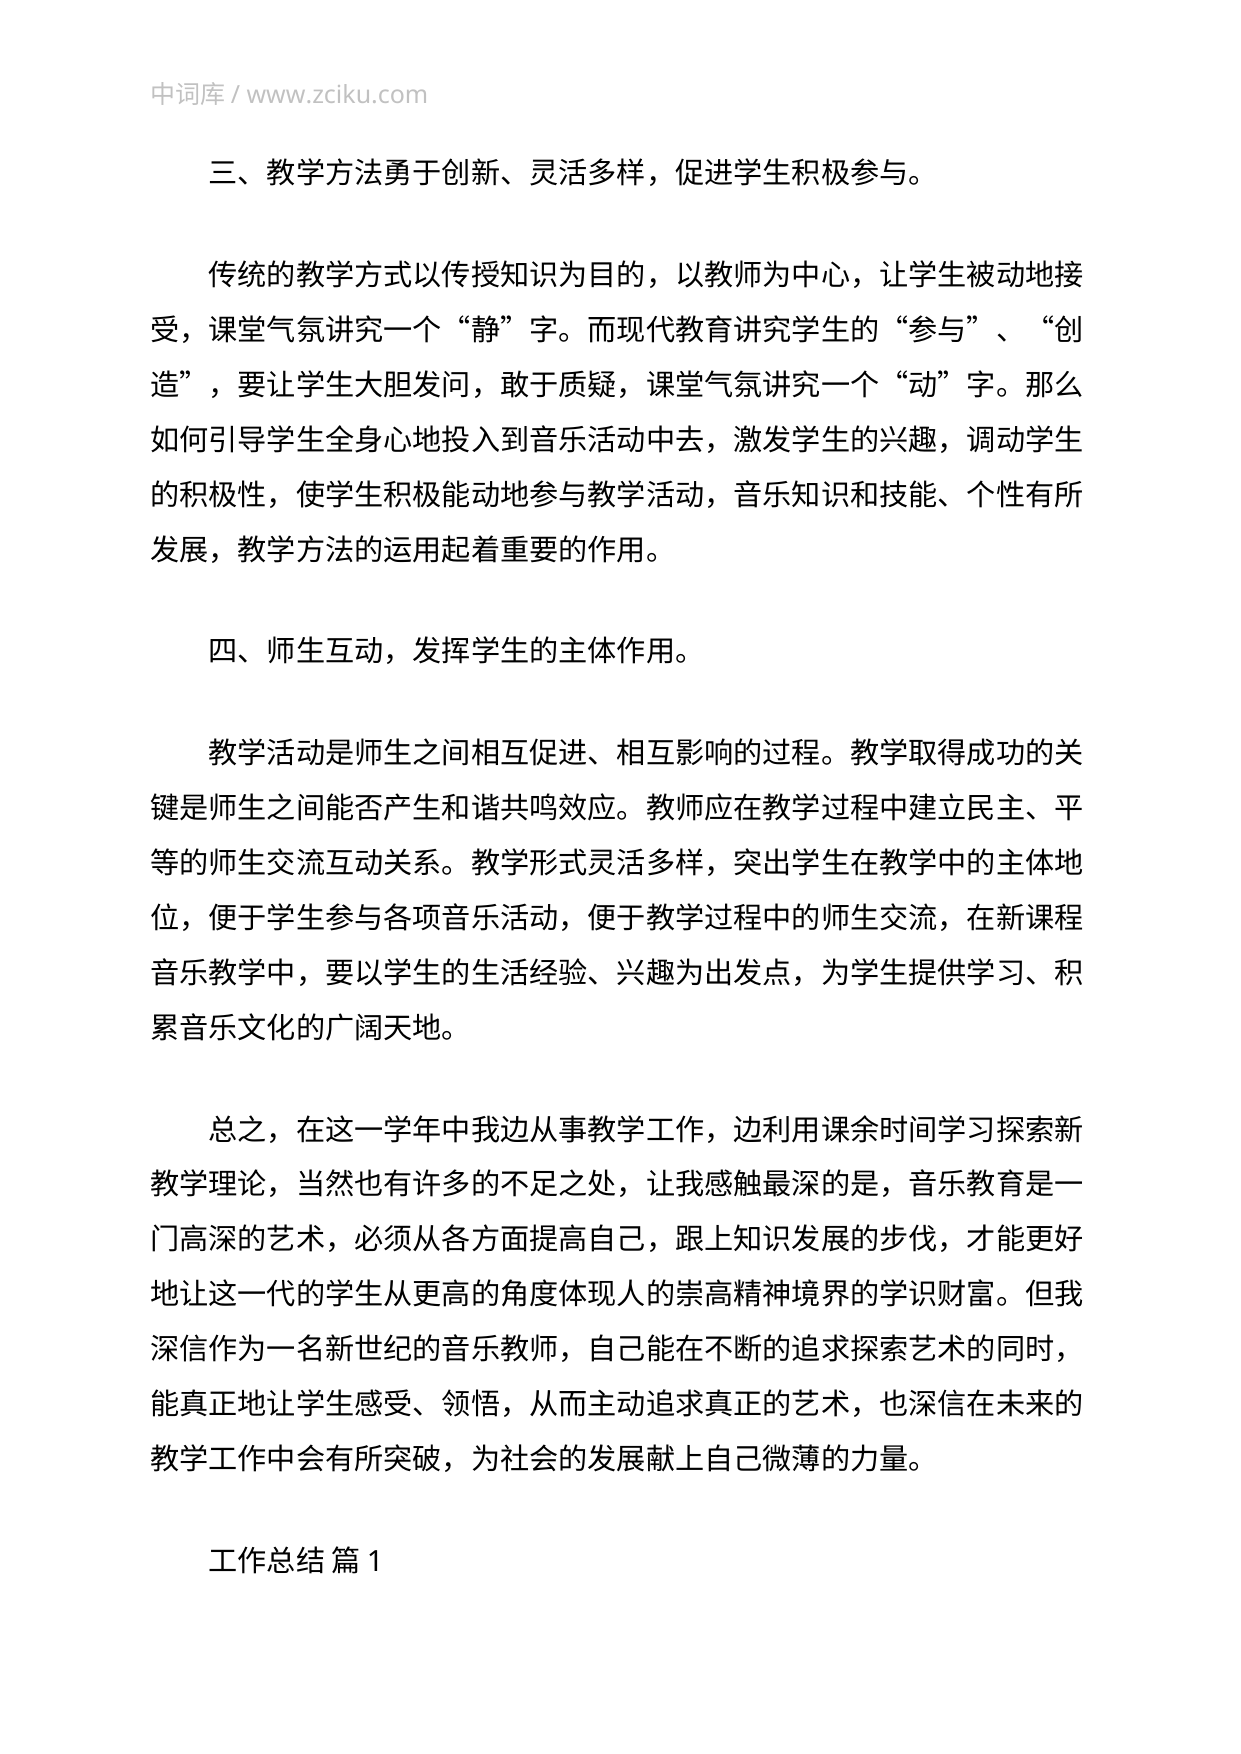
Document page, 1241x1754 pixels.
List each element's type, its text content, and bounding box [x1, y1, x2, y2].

text 四、师生互动，发挥学生的主体作用。 [150, 628, 1090, 670]
text 工作总结 篇1 [150, 1537, 1090, 1579]
text 传统的教学方式以传授知识为目的，以教师为中心，让学生被动地接受，课堂气氛讲究一个“静”字。而现代教育讲究学生的“参与”、“创造”，要让学生大胆发问，敢于质疑，课堂气氛讲究一个“动”字。那么如何引导学生全身心地投入到音乐活动中去，激发学生的兴趣，调动学生的积极性，使学生积极能动地参与教学活动，音乐知识和技能、个性有所发展，教学方法的运用起着重要的作用。 [150, 252, 1090, 568]
text 总之，在这一学年中我边从事教学工作，边利用课余时间学习探索新教学理论，当然也有许多的不足之处，让我感触最深的是，音乐教育是一门高深的艺术，必须从各方面提高自己，跟上知识发展的步伐，才能更好地让这一代的学生从更高的角度体现人的崇高精神境界的学识财富。但我深信作为一名新世纪的音乐教师，自己能在不断的追求探索艺术的同时，能真正地让学生感受、领悟，从而主动追求真正的艺术，也深信在未来的教学工作中会有所突破，为社会的发展献上自己微薄的力量。 [150, 1106, 1090, 1478]
text 教学活动是师生之间相互促进、相互影响的过程。教学取得成功的关键是师生之间能否产生和谐共鸣效应。教师应在教学过程中建立民主、平等的师生交流互动关系。教学形式灵活多样，突出学生在教学中的主体地位，便于学生参与各项音乐活动，便于教学过程中的师生交流，在新课程音乐教学中，要以学生的生活经验、兴趣为出发点，为学生提供学习、积累音乐文化的广阔天地。 [150, 730, 1090, 1047]
text 三、教学方法勇于创新、灵活多样，促进学生积极参与。 [150, 150, 1090, 192]
